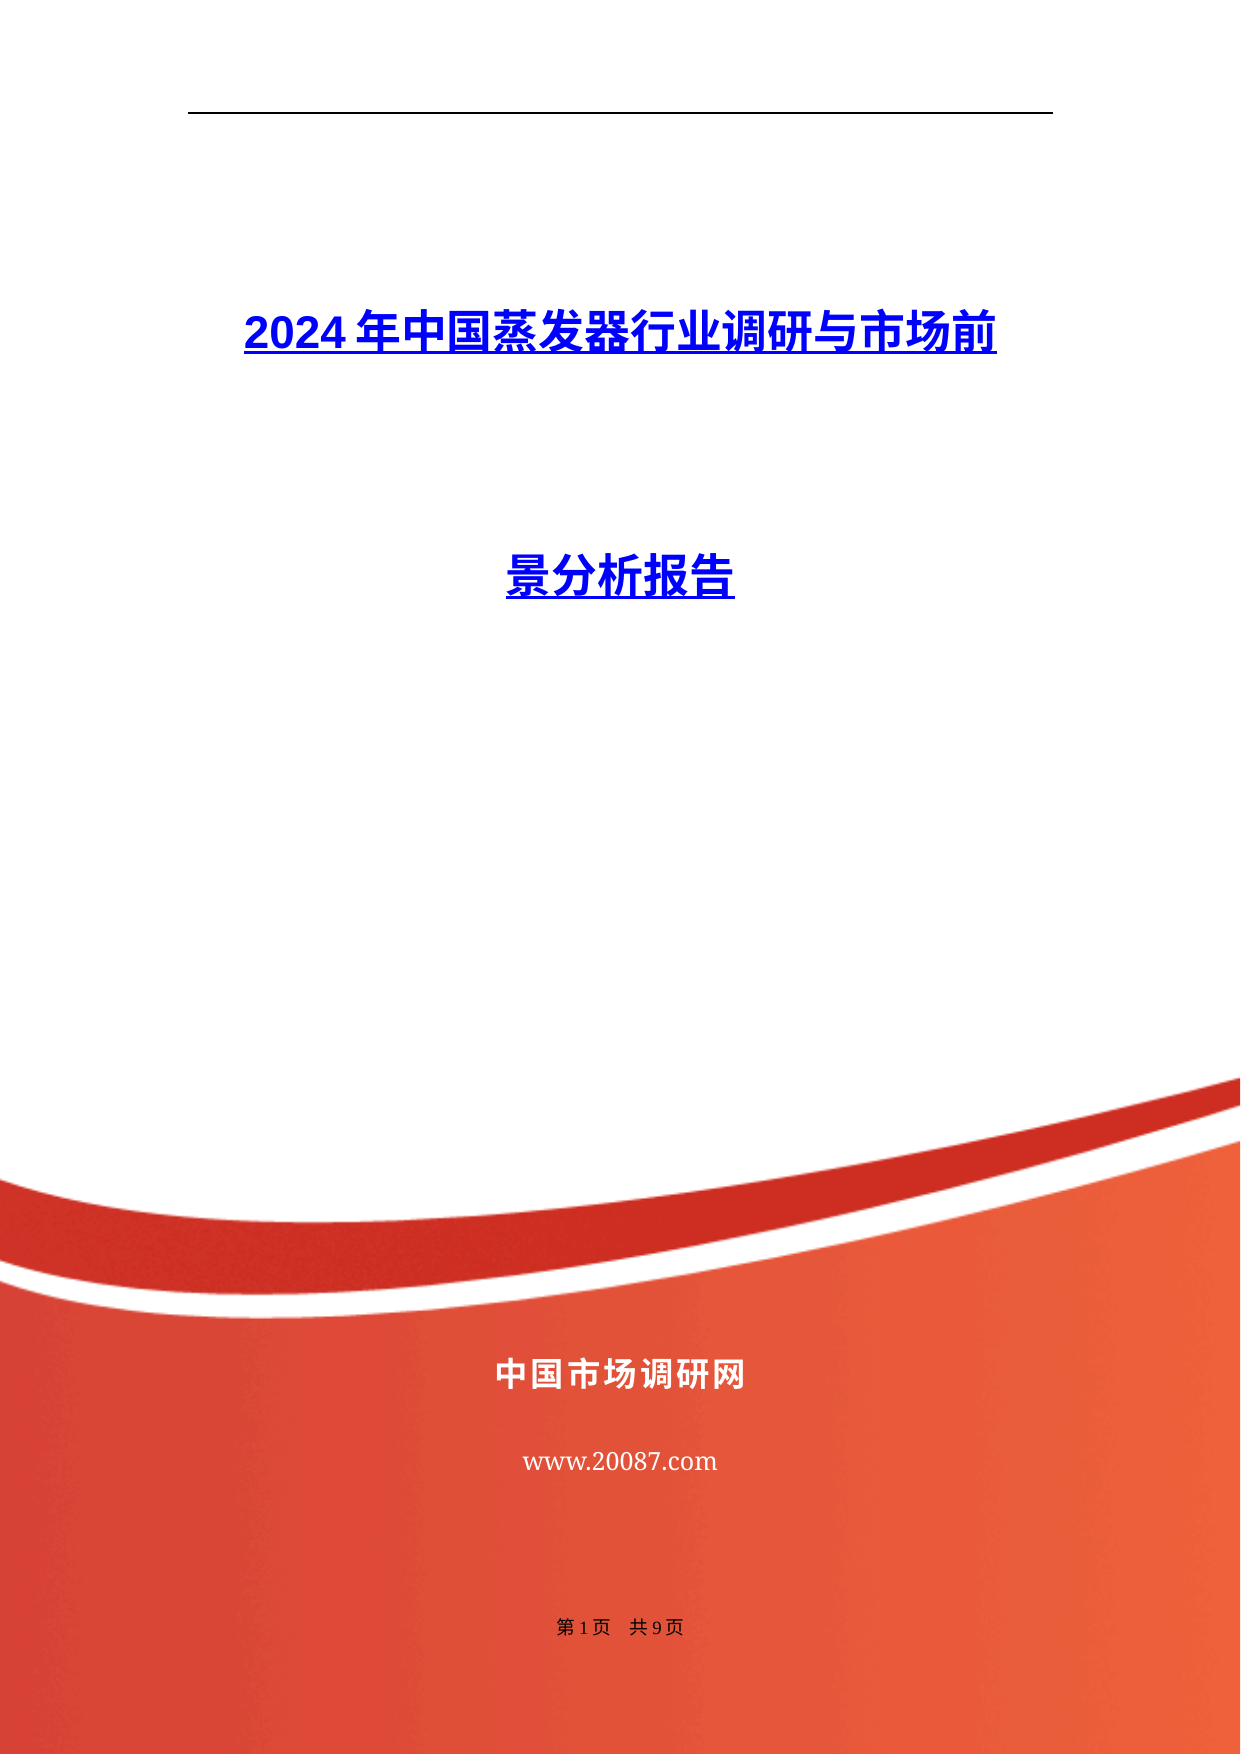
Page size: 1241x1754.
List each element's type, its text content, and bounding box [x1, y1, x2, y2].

picture [0, 1006, 1241, 1754]
table_header 2024年中国蒸发器行业调研与市场前景分析报告 [188, 207, 1053, 773]
subtitle 中国市场调研网 [187, 1339, 1053, 1404]
text www.20087.com [187, 1428, 1053, 1493]
